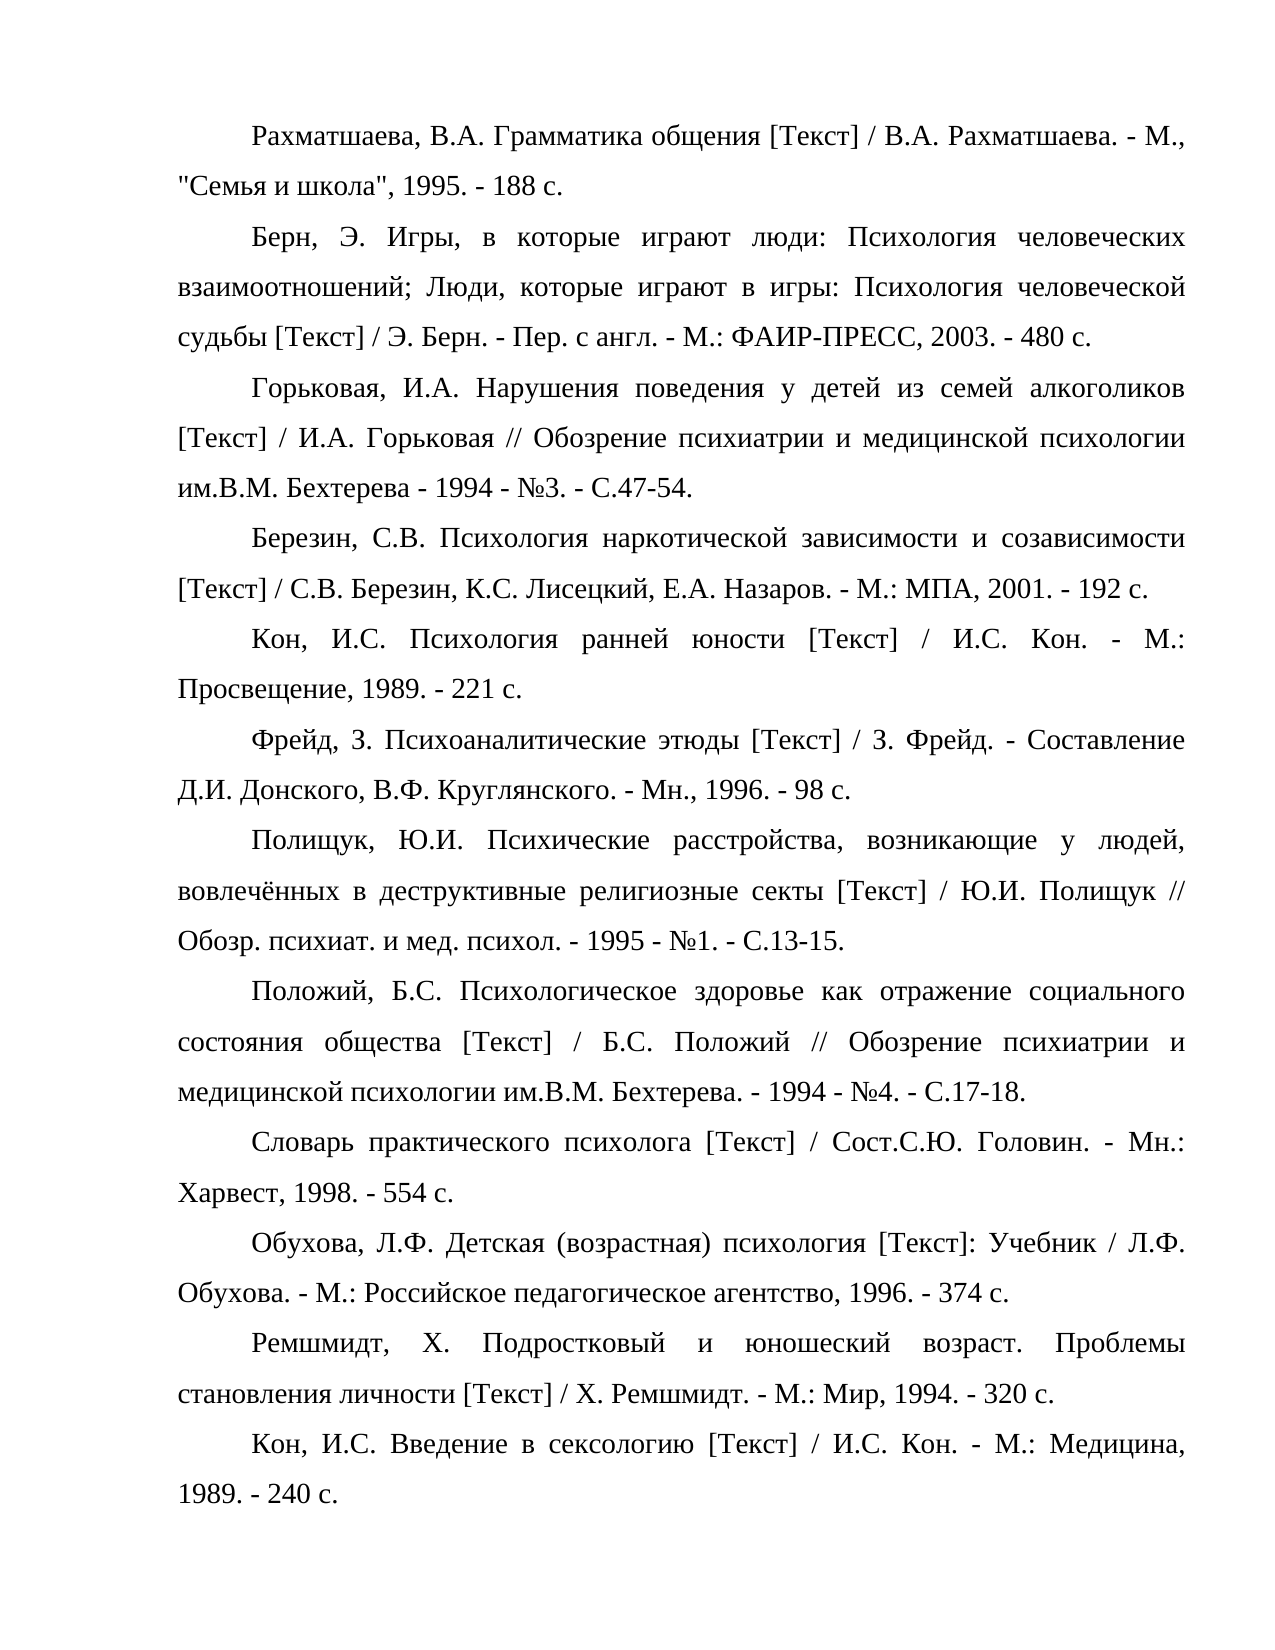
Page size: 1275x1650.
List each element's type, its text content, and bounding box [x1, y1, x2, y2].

text Обухова, Л.Ф. Детская (возрастная) психология [Текст]: Учебник / Л.Ф. Обухова. - М.: Российское педагогическое агентство, 1996. - 374 с. [177, 1225, 1186, 1309]
text Кон, И.С. Введение в сексологию [Текст] / И.С. Кон. - М.: Медицина, 1989. - 240 с. [177, 1426, 1186, 1510]
text Горьковая, И.А. Нарушения поведения у детей из семей алкоголиков [Текст] / И.А. Горьковая // Обозрение психиатрии и медицинской психологии им.В.М. Бехтерева - 1994 - №3. - С.47-54. [177, 370, 1186, 504]
text Ремшмидт, Х. Подростковый и юношеский возраст. Проблемы становления личности [Текст] / Х. Ремшмидт. - М.: Мир, 1994. - 320 с. [177, 1326, 1186, 1409]
text Положий, Б.С. Психологическое здоровье как отражение социального состояния общества [Текст] / Б.С. Положий // Обозрение психиатрии и медицинской психологии им.В.М. Бехтерева. - 1994 - №4. - С.17-18. [177, 973, 1186, 1108]
text Фрейд, З. Психоаналитические этюды [Текст] / З. Фрейд. - Составление Д.И. Донского, В.Ф. Круглянского. - Мн., 1996. - 98 с. [177, 722, 1186, 806]
text Кон, И.С. Психология ранней юности [Текст] / И.С. Кон. - М.: Просвещение, 1989. - 221 с. [177, 621, 1186, 705]
text Берн, Э. Игры, в которые играют люди: Психология человеческих взаимоотношений; Люди, которые играют в игры: Психология человеческой судьбы [Текст] / Э. Берн. - Пер. с англ. - М.: ФАИР-ПРЕСС, 2003. - 480 с. [177, 219, 1186, 353]
text Словарь практического психолога [Текст] / Сост.С.Ю. Головин. - Мн.: Харвест, 1998. - 554 с. [177, 1124, 1186, 1208]
text Рахматшаева, В.А. Грамматика общения [Текст] / В.А. Рахматшаева. - М., "Семья и школа", 1995. - 188 с. [177, 118, 1186, 202]
text Березин, С.В. Психология наркотической зависимости и созависимости [Текст] / С.В. Березин, К.С. Лисецкий, Е.А. Назаров. - М.: МПА, 2001. - 192 с. [177, 521, 1186, 604]
text Полищук, Ю.И. Психические расстройства, возникающие у людей, вовлечённых в деструктивные религиозные секты [Текст] / Ю.И. Полищук // Обозр. психиат. и мед. психол. - 1995 - №1. - С.13-15. [177, 822, 1186, 957]
